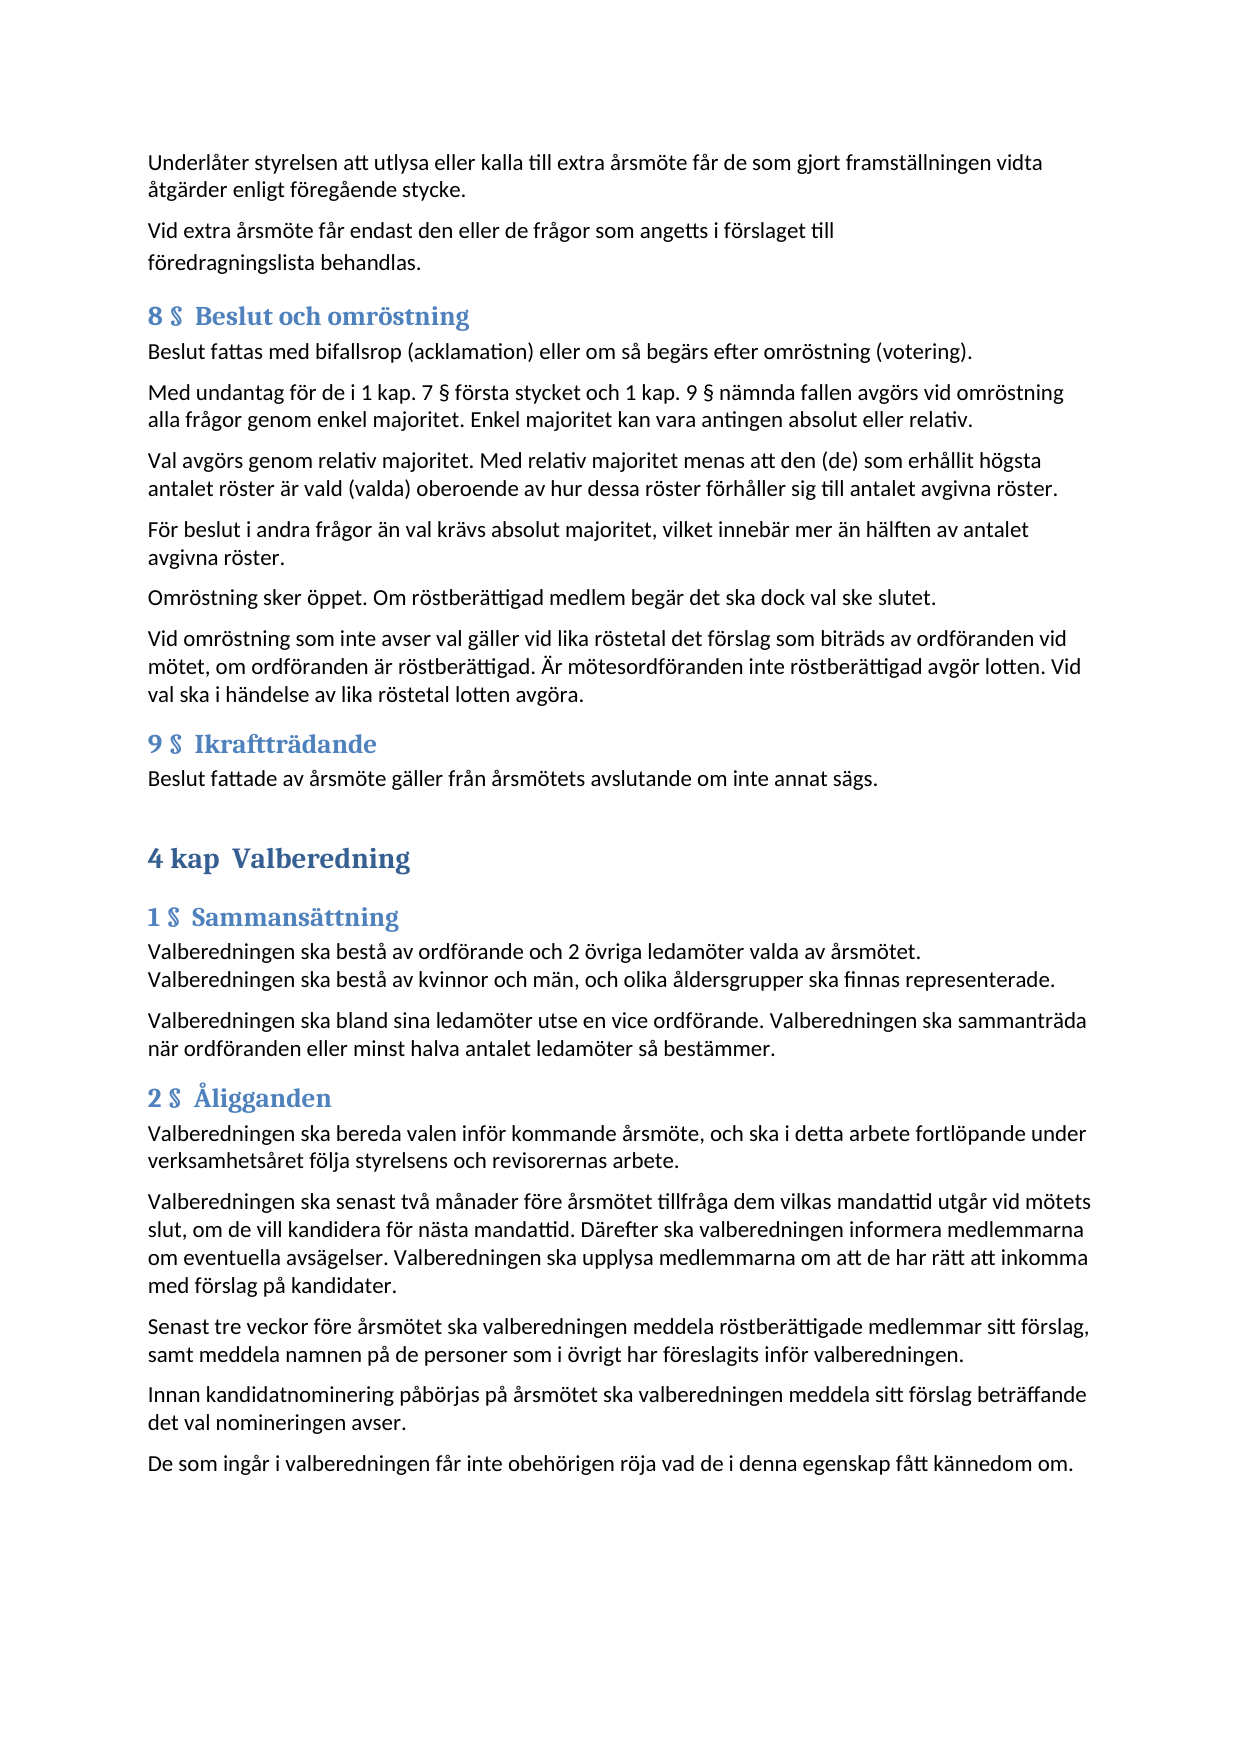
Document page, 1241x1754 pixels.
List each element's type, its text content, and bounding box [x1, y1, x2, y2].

text För beslut i andra frågor än val krävs absolut majoritet, vilket innebär mer än hälften av antalet avgivna röster. [148, 515, 1093, 571]
text Innan kandidatnominering påbörjas på årsmötet ska valberedningen meddela sitt förslag beträffande det val nomineringen avser. [148, 1380, 1093, 1436]
text Omröstning sker öppet. Om röstberättigad medlem begär det ska dock val ske slutet. [148, 583, 1093, 611]
subtitle 9 § Ikraftträdande [148, 729, 1093, 760]
subtitle 2 § Åligganden [148, 1083, 1093, 1114]
subtitle 8 § Beslut och omröstning [148, 301, 1093, 332]
text Valberedningen ska bestå av ordförande och 2 övriga ledamöter valda av årsmötet. Valberedningen ska bestå av kvinnor och män, och olika åldersgrupper ska finnas representerade. [148, 937, 1093, 993]
text Vid omröstning som inte avser val gäller vid lika röstetal det förslag som biträds av ordföranden vid mötet, om ordföranden är röstberättigad. Är mötesordföranden inte röstberättigad avgör lotten. Vid val ska i händelse av lika röstetal lotten avgöra. [148, 624, 1093, 708]
text Valberedningen ska bereda valen inför kommande årsmöte, och ska i detta arbete fortlöpande under verksamhetsåret följa styrelsens och revisorernas arbete. [148, 1119, 1093, 1175]
text Beslut fattas med bifallsrop (acklamation) eller om så begärs efter omröstning (votering). [148, 337, 1093, 365]
subtitle 1 § Sammansättning [148, 902, 1093, 933]
text Senast tre veckor före årsmötet ska valberedningen meddela röstberättigade medlemmar sitt förslag, samt meddela namnen på de personer som i övrigt har föreslagits inför valberedningen. [148, 1312, 1093, 1368]
text Vid extra årsmöte får endast den eller de frågor som angetts i förslaget till föredragningslista behandlas. [148, 216, 1006, 276]
text Underlåter styrelsen att utlysa eller kalla till extra årsmöte får de som gjort framställningen vidta åtgärder enligt föregående stycke. [148, 148, 1093, 204]
text Med undantag för de i 1 kap. 7 § första stycket och 1 kap. 9 § nämnda fallen avgörs vid omröstning alla frågor genom enkel majoritet. Enkel majoritet kan vara antingen absolut eller relativ. [148, 378, 1093, 434]
text Val avgörs genom relativ majoritet. Med relativ majoritet menas att den (de) som erhållit högsta antalet röster är vald (valda) oberoende av hur dessa röster förhåller sig till antalet avgivna röster. [148, 446, 1093, 502]
text De som ingår i valberedningen får inte obehörigen röja vad de i denna egenskap fått kännedom om. [148, 1449, 1093, 1477]
subtitle 4 kap Valberedning [148, 842, 1093, 876]
text Valberedningen ska bland sina ledamöter utse en vice ordförande. Valberedningen ska sammanträda när ordföranden eller minst halva antalet ledamöter så bestämmer. [148, 1006, 1093, 1062]
text Beslut fattade av årsmöte gäller från årsmötets avslutande om inte annat sägs. [148, 764, 1093, 792]
text Valberedningen ska senast två månader före årsmötet tillfråga dem vilkas mandattid utgår vid mötets slut, om de vill kandidera för nästa mandattid. Därefter ska valberedningen informera medlemmarna om eventuella avsägelser. Valberedningen ska upplysa medlemmarna om att de har rätt att inkomma med förslag på kandidater. [148, 1187, 1093, 1299]
